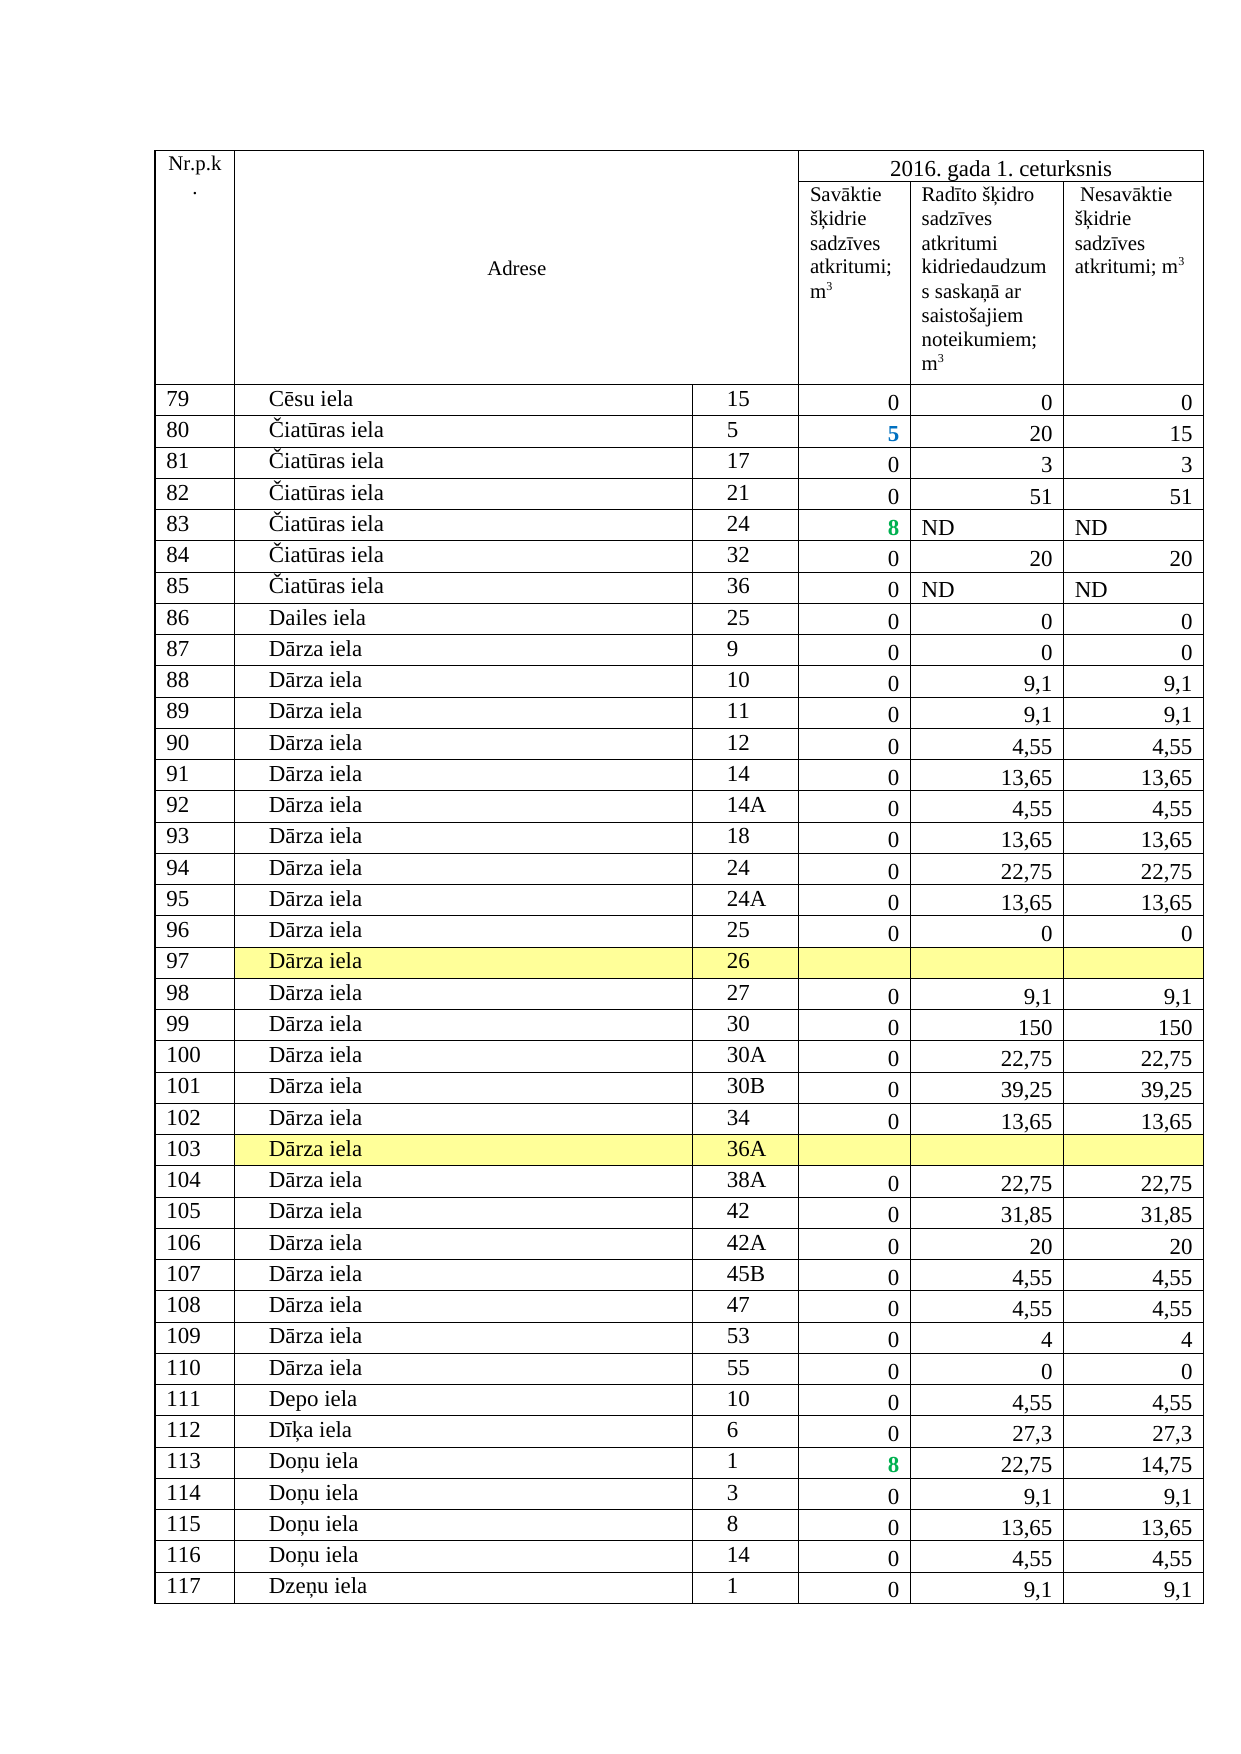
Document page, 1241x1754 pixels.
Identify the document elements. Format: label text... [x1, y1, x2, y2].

table_cell 22,75 [911, 1041, 1063, 1072]
table_cell 0 [1064, 385, 1203, 415]
table_cell 1 [693, 1448, 798, 1478]
table_cell Dārza iela [235, 666, 692, 697]
table_cell 0 [799, 979, 910, 1009]
table_cell 0 [799, 666, 910, 697]
table_cell 22,75 [911, 1448, 1063, 1478]
table_cell Čiatūras iela [235, 510, 692, 540]
table_cell 102 [156, 1104, 234, 1134]
table_cell 55 [693, 1354, 798, 1384]
table_cell 34 [693, 1104, 798, 1134]
table_cell Dailes iela [235, 604, 692, 634]
table_cell 4,55 [1064, 1541, 1203, 1572]
table_cell 0 [1064, 916, 1203, 947]
table_cell 91 [156, 760, 234, 790]
table_cell 0 [911, 635, 1063, 665]
table_cell 104 [156, 1166, 234, 1197]
table_cell 21 [693, 479, 798, 509]
table_cell 13,65 [1064, 1104, 1203, 1134]
table_cell 13,65 [1064, 885, 1203, 915]
table_cell 15 [693, 385, 798, 415]
table_cell 88 [156, 666, 234, 697]
table_cell 4,55 [1064, 791, 1203, 822]
table_cell 9,1 [1064, 698, 1203, 728]
table_cell Dārza iela [235, 698, 692, 728]
table_cell 10 [693, 666, 798, 697]
table_cell 22,75 [911, 1166, 1063, 1197]
table_cell 0 [799, 573, 910, 603]
table_cell 0 [799, 1166, 910, 1197]
table_cell Savāktie šķidrie sadzīves atkritumi; m3 [799, 182, 910, 384]
table_cell 4,55 [911, 729, 1063, 759]
table_cell Čiatūras iela [235, 573, 692, 603]
table_cell 0 [911, 916, 1063, 947]
table_cell Čiatūras iela [235, 541, 692, 572]
table_cell 0 [799, 1010, 910, 1040]
table_cell 103 [156, 1135, 234, 1165]
table_cell [911, 948, 1063, 978]
table_cell 87 [156, 635, 234, 665]
table_cell 0 [799, 1323, 910, 1353]
table_cell Doņu iela [235, 1448, 692, 1478]
table_cell ND [911, 510, 1063, 540]
table_cell [799, 1135, 910, 1165]
table_cell 80 [156, 416, 234, 447]
table_cell 18 [693, 823, 798, 853]
table_cell Dārza iela [235, 823, 692, 853]
table_cell 8 [693, 1510, 798, 1540]
table_cell 108 [156, 1291, 234, 1322]
table_cell 4,55 [911, 791, 1063, 822]
table_cell 14 [693, 760, 798, 790]
table_cell Dārza iela [235, 1166, 692, 1197]
table_cell 20 [1064, 1229, 1203, 1259]
table_cell 0 [799, 1573, 910, 1603]
table_cell Dīķa iela [235, 1416, 692, 1447]
table_cell Dārza iela [235, 791, 692, 822]
table_cell Nesavāktie šķidrie sadzīves atkritumi; m3 [1064, 182, 1203, 384]
table_cell 51 [911, 479, 1063, 509]
table_cell [799, 948, 910, 978]
table_cell 0 [911, 385, 1063, 415]
table_cell 0 [799, 1198, 910, 1228]
table_cell 9,1 [1064, 979, 1203, 1009]
table_cell 0 [799, 1229, 910, 1259]
table_cell 113 [156, 1448, 234, 1478]
table_cell 4,55 [1064, 1260, 1203, 1290]
table_header 2016. gada 1. ceturksnis [799, 151, 1203, 181]
table_cell Doņu iela [235, 1479, 692, 1509]
table_cell 86 [156, 604, 234, 634]
table_cell 32 [693, 541, 798, 572]
table_cell Dārza iela [235, 1198, 692, 1228]
table_cell 9,1 [1064, 666, 1203, 697]
table_cell Dārza iela [235, 635, 692, 665]
table_cell 9,1 [911, 1479, 1063, 1509]
table_cell 30 [693, 1010, 798, 1040]
table_cell 27,3 [911, 1416, 1063, 1447]
table_cell 9,1 [911, 979, 1063, 1009]
table_cell 9,1 [911, 698, 1063, 728]
table_cell 17 [693, 448, 798, 478]
table_cell 9,1 [1064, 1573, 1203, 1603]
table_cell Čiatūras iela [235, 479, 692, 509]
table_cell 97 [156, 948, 234, 978]
table_cell [1064, 1135, 1203, 1165]
table_cell 24A [693, 885, 798, 915]
table_cell 85 [156, 573, 234, 603]
table_cell Dārza iela [235, 1323, 692, 1353]
table_cell Dārza iela [235, 1041, 692, 1072]
table_cell 0 [799, 885, 910, 915]
table_header Adrese [235, 151, 798, 384]
table_header Nr.p.k. [156, 151, 234, 384]
table_cell 8 [799, 510, 910, 540]
table_cell 107 [156, 1260, 234, 1290]
table_cell 36 [693, 573, 798, 603]
table_cell 106 [156, 1229, 234, 1259]
table_cell 93 [156, 823, 234, 853]
table_cell 0 [799, 729, 910, 759]
table_cell 0 [799, 823, 910, 853]
table_cell 4,55 [911, 1291, 1063, 1322]
table_cell 150 [911, 1010, 1063, 1040]
table_cell 39,25 [1064, 1073, 1203, 1103]
table_cell Dārza iela [235, 1291, 692, 1322]
table_cell Radīto šķidro sadzīves atkritumi kidriedaudzums saskaņā ar saistošajiem noteikumiem; m3 [911, 182, 1063, 384]
table_cell 20 [911, 1229, 1063, 1259]
table_cell 0 [799, 1260, 910, 1290]
table_cell Dārza iela [235, 885, 692, 915]
table_cell 82 [156, 479, 234, 509]
table_cell 0 [1064, 1354, 1203, 1384]
table_cell 22,75 [911, 854, 1063, 884]
table_cell Cēsu iela [235, 385, 692, 415]
table_cell 90 [156, 729, 234, 759]
table_cell 99 [156, 1010, 234, 1040]
table_cell 30A [693, 1041, 798, 1072]
table_cell 92 [156, 791, 234, 822]
table_cell 45B [693, 1260, 798, 1290]
table_cell 13,65 [1064, 760, 1203, 790]
table_cell 12 [693, 729, 798, 759]
table_cell 0 [799, 385, 910, 415]
table_cell 39,25 [911, 1073, 1063, 1103]
table_cell 109 [156, 1323, 234, 1353]
table_cell 27 [693, 979, 798, 1009]
table_cell 22,75 [1064, 854, 1203, 884]
table_cell 13,65 [911, 885, 1063, 915]
table_cell 0 [799, 1541, 910, 1572]
table_cell 0 [799, 1354, 910, 1384]
table_cell 9 [693, 635, 798, 665]
table_cell Dārza iela [235, 854, 692, 884]
table_cell Čiatūras iela [235, 448, 692, 478]
table_cell 0 [799, 448, 910, 478]
table_cell 100 [156, 1041, 234, 1072]
table_cell 98 [156, 979, 234, 1009]
table_cell 4,55 [911, 1541, 1063, 1572]
table_cell Dārza iela [235, 1073, 692, 1103]
table_cell 4,55 [911, 1260, 1063, 1290]
table_cell Dārza iela [235, 1260, 692, 1290]
table_cell 10 [693, 1385, 798, 1415]
table_cell 14A [693, 791, 798, 822]
table_cell 14,75 [1064, 1448, 1203, 1478]
table_cell Depo iela [235, 1385, 692, 1415]
table_cell 0 [1064, 635, 1203, 665]
table_cell 42 [693, 1198, 798, 1228]
table_cell 0 [799, 541, 910, 572]
table_cell 24 [693, 510, 798, 540]
table_cell [911, 1135, 1063, 1165]
table_cell Dārza iela [235, 1354, 692, 1384]
table_cell ND [911, 573, 1063, 603]
table_cell Dārza iela [235, 729, 692, 759]
table_cell ND [1064, 510, 1203, 540]
table_cell 31,85 [911, 1198, 1063, 1228]
table_cell 4,55 [1064, 729, 1203, 759]
table_cell Dārza iela [235, 1229, 692, 1259]
table_cell 0 [799, 1041, 910, 1072]
table_cell 31,85 [1064, 1198, 1203, 1228]
table_cell 9,1 [911, 666, 1063, 697]
table_cell 13,65 [911, 1104, 1063, 1134]
table_cell 24 [693, 854, 798, 884]
table_cell 25 [693, 604, 798, 634]
table_cell 0 [799, 635, 910, 665]
table_cell 96 [156, 916, 234, 947]
table_cell 105 [156, 1198, 234, 1228]
table_cell 79 [156, 385, 234, 415]
table_cell 22,75 [1064, 1166, 1203, 1197]
table_cell 0 [799, 1385, 910, 1415]
table_cell 5 [799, 416, 910, 447]
table_cell 15 [1064, 416, 1203, 447]
table_cell Dārza iela [235, 1104, 692, 1134]
table_cell 0 [799, 698, 910, 728]
table_cell 13,65 [911, 823, 1063, 853]
table_cell 30B [693, 1073, 798, 1103]
table_cell 110 [156, 1354, 234, 1384]
table_cell 117 [156, 1573, 234, 1603]
table_cell Doņu iela [235, 1510, 692, 1540]
table_cell Dārza iela [235, 1010, 692, 1040]
table_cell 101 [156, 1073, 234, 1103]
table_cell 11 [693, 698, 798, 728]
table_cell Čiatūras iela [235, 416, 692, 447]
table_cell 89 [156, 698, 234, 728]
table_cell 42A [693, 1229, 798, 1259]
table_cell 20 [911, 416, 1063, 447]
table_cell 111 [156, 1385, 234, 1415]
table_cell 95 [156, 885, 234, 915]
table_cell 94 [156, 854, 234, 884]
table_cell 116 [156, 1541, 234, 1572]
table_cell 0 [1064, 604, 1203, 634]
table_cell 4 [911, 1323, 1063, 1353]
table_cell 6 [693, 1416, 798, 1447]
table_cell 0 [799, 1291, 910, 1322]
table_cell 3 [693, 1479, 798, 1509]
table_cell 0 [799, 1073, 910, 1103]
table_cell 84 [156, 541, 234, 572]
table_cell 83 [156, 510, 234, 540]
table_cell 13,65 [911, 1510, 1063, 1540]
table_cell 4,55 [911, 1385, 1063, 1415]
table_cell 26 [693, 948, 798, 978]
table_cell Dārza iela [235, 1135, 692, 1165]
table_cell 53 [693, 1323, 798, 1353]
table_cell 20 [1064, 541, 1203, 572]
table_cell 25 [693, 916, 798, 947]
table_cell 5 [693, 416, 798, 447]
table_cell 0 [799, 1479, 910, 1509]
table_cell Dārza iela [235, 916, 692, 947]
table_cell 14 [693, 1541, 798, 1572]
table_cell 22,75 [1064, 1041, 1203, 1072]
table_cell 150 [1064, 1010, 1203, 1040]
table_cell 9,1 [911, 1573, 1063, 1603]
table_cell Dzeņu iela [235, 1573, 692, 1603]
table_cell 81 [156, 448, 234, 478]
table_cell ND [1064, 573, 1203, 603]
table_cell Dārza iela [235, 760, 692, 790]
table_cell 0 [911, 1354, 1063, 1384]
table_cell 47 [693, 1291, 798, 1322]
table_cell 112 [156, 1416, 234, 1447]
table_cell 27,3 [1064, 1416, 1203, 1447]
table_cell 0 [799, 479, 910, 509]
table_cell 13,65 [1064, 1510, 1203, 1540]
table_cell 0 [799, 604, 910, 634]
table_cell Dārza iela [235, 979, 692, 1009]
table_cell 0 [799, 1510, 910, 1540]
table_cell 4,55 [1064, 1385, 1203, 1415]
table_cell 0 [799, 854, 910, 884]
table_cell 0 [799, 791, 910, 822]
table_cell 36A [693, 1135, 798, 1165]
table_cell 20 [911, 541, 1063, 572]
table_cell 0 [799, 760, 910, 790]
table_cell 51 [1064, 479, 1203, 509]
table_cell 115 [156, 1510, 234, 1540]
table_cell Dārza iela [235, 948, 692, 978]
table_cell 1 [693, 1573, 798, 1603]
table_cell 13,65 [911, 760, 1063, 790]
table_cell 0 [799, 1416, 910, 1447]
table_cell 13,65 [1064, 823, 1203, 853]
table_cell 4 [1064, 1323, 1203, 1353]
table_cell Doņu iela [235, 1541, 692, 1572]
table_cell 8 [799, 1448, 910, 1478]
table_cell [1064, 948, 1203, 978]
table_cell 4,55 [1064, 1291, 1203, 1322]
table_cell 0 [911, 604, 1063, 634]
table_cell 0 [799, 1104, 910, 1134]
table_cell 3 [1064, 448, 1203, 478]
table_cell 114 [156, 1479, 234, 1509]
table_cell 3 [911, 448, 1063, 478]
table_cell 9,1 [1064, 1479, 1203, 1509]
table_cell 38A [693, 1166, 798, 1197]
table_cell 0 [799, 916, 910, 947]
